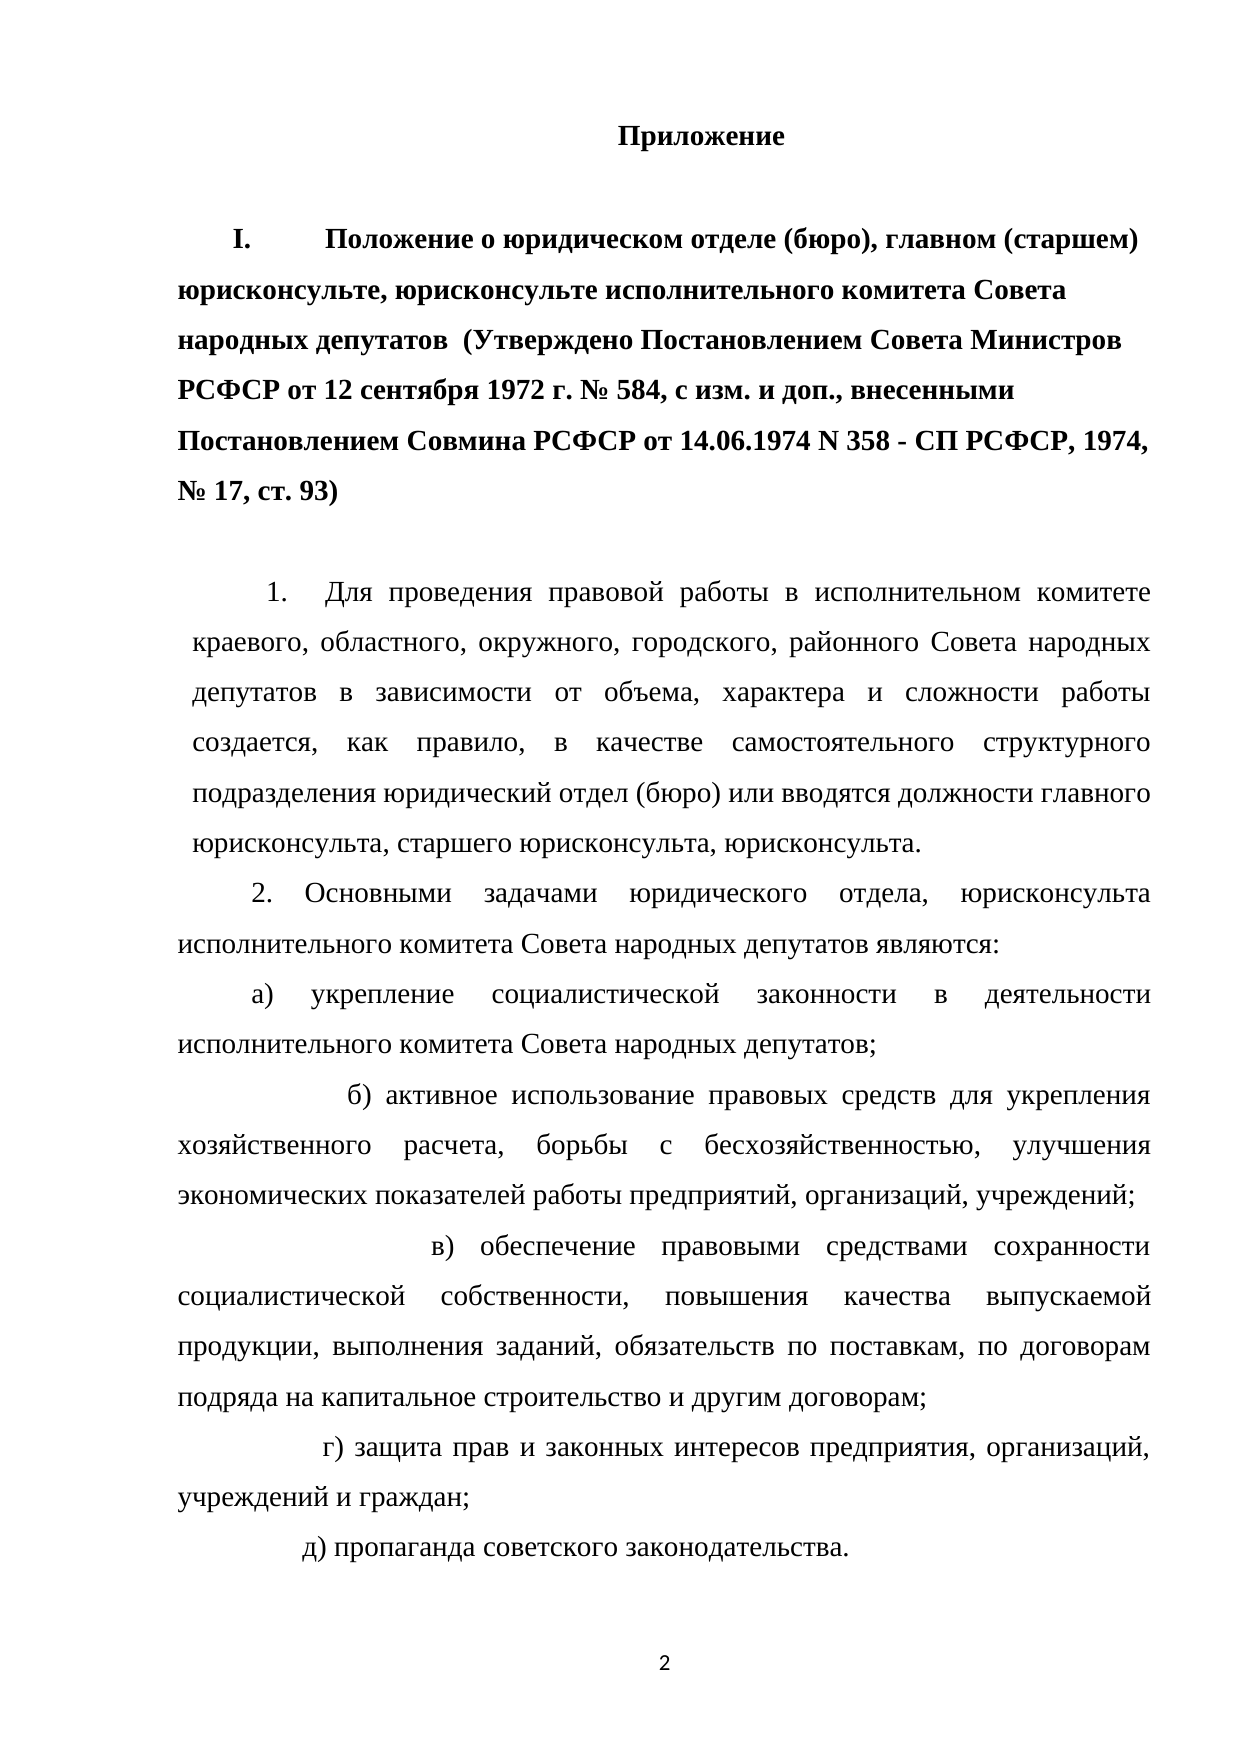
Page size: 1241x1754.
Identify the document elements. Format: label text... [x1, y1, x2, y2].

subtitle Приложение [177, 118, 1152, 152]
list Для проведения правовой работы в исполнительном комитете краевого, областного, окружного, городского, районного Совета народных депутатов в зависимости от объема, характера и сложности работы создается, как правило, в качестве самостоятельного структурного подразделения юридический отдел (бюро) или вводятся должности главного юрисконсульта, старшего юрисконсульта, юрисконсульта. [192, 574, 1152, 859]
text а) укрепление социалистической законности в деятельности исполнительного комитета Совета народных депутатов; [177, 976, 1152, 1060]
text г) защита прав и законных интересов предприятия, организаций, учреждений и граждан; [177, 1429, 1152, 1513]
text д) пропаганда советского законодательства. [177, 1529, 1152, 1563]
text 2. Основными задачами юридического отдела, юрисконсульта исполнительного комитета Совета народных депутатов являются: [177, 876, 1152, 959]
text б) активное использование правовых средств для укрепления хозяйственного расчета, борьбы с бесхозяйственностью, улучшения экономических показателей работы предприятий, организаций, учреждений; [177, 1077, 1152, 1211]
subtitle Положение о юридическом отделе (бюро), главном (старшем) юрисконсульте, юрисконсульте исполнительного комитета Совета народных депутатов (Утверждено Постановлением Совета Министров РСФСР от 12 сентября . № 584, с изм. и доп., внесенными Постановлением Совмина РСФСР от 14.06.1974 N 358 - СП РСФСР, 1974, № 17, ст. 93) [177, 221, 1152, 507]
text в) обеспечение правовыми средствами сохранности социалистической собственности, повышения качества выпускаемой продукции, выполнения заданий, обязательств по поставкам, по договорам подряда на капитальное строительство и другим договорам; [177, 1228, 1152, 1412]
